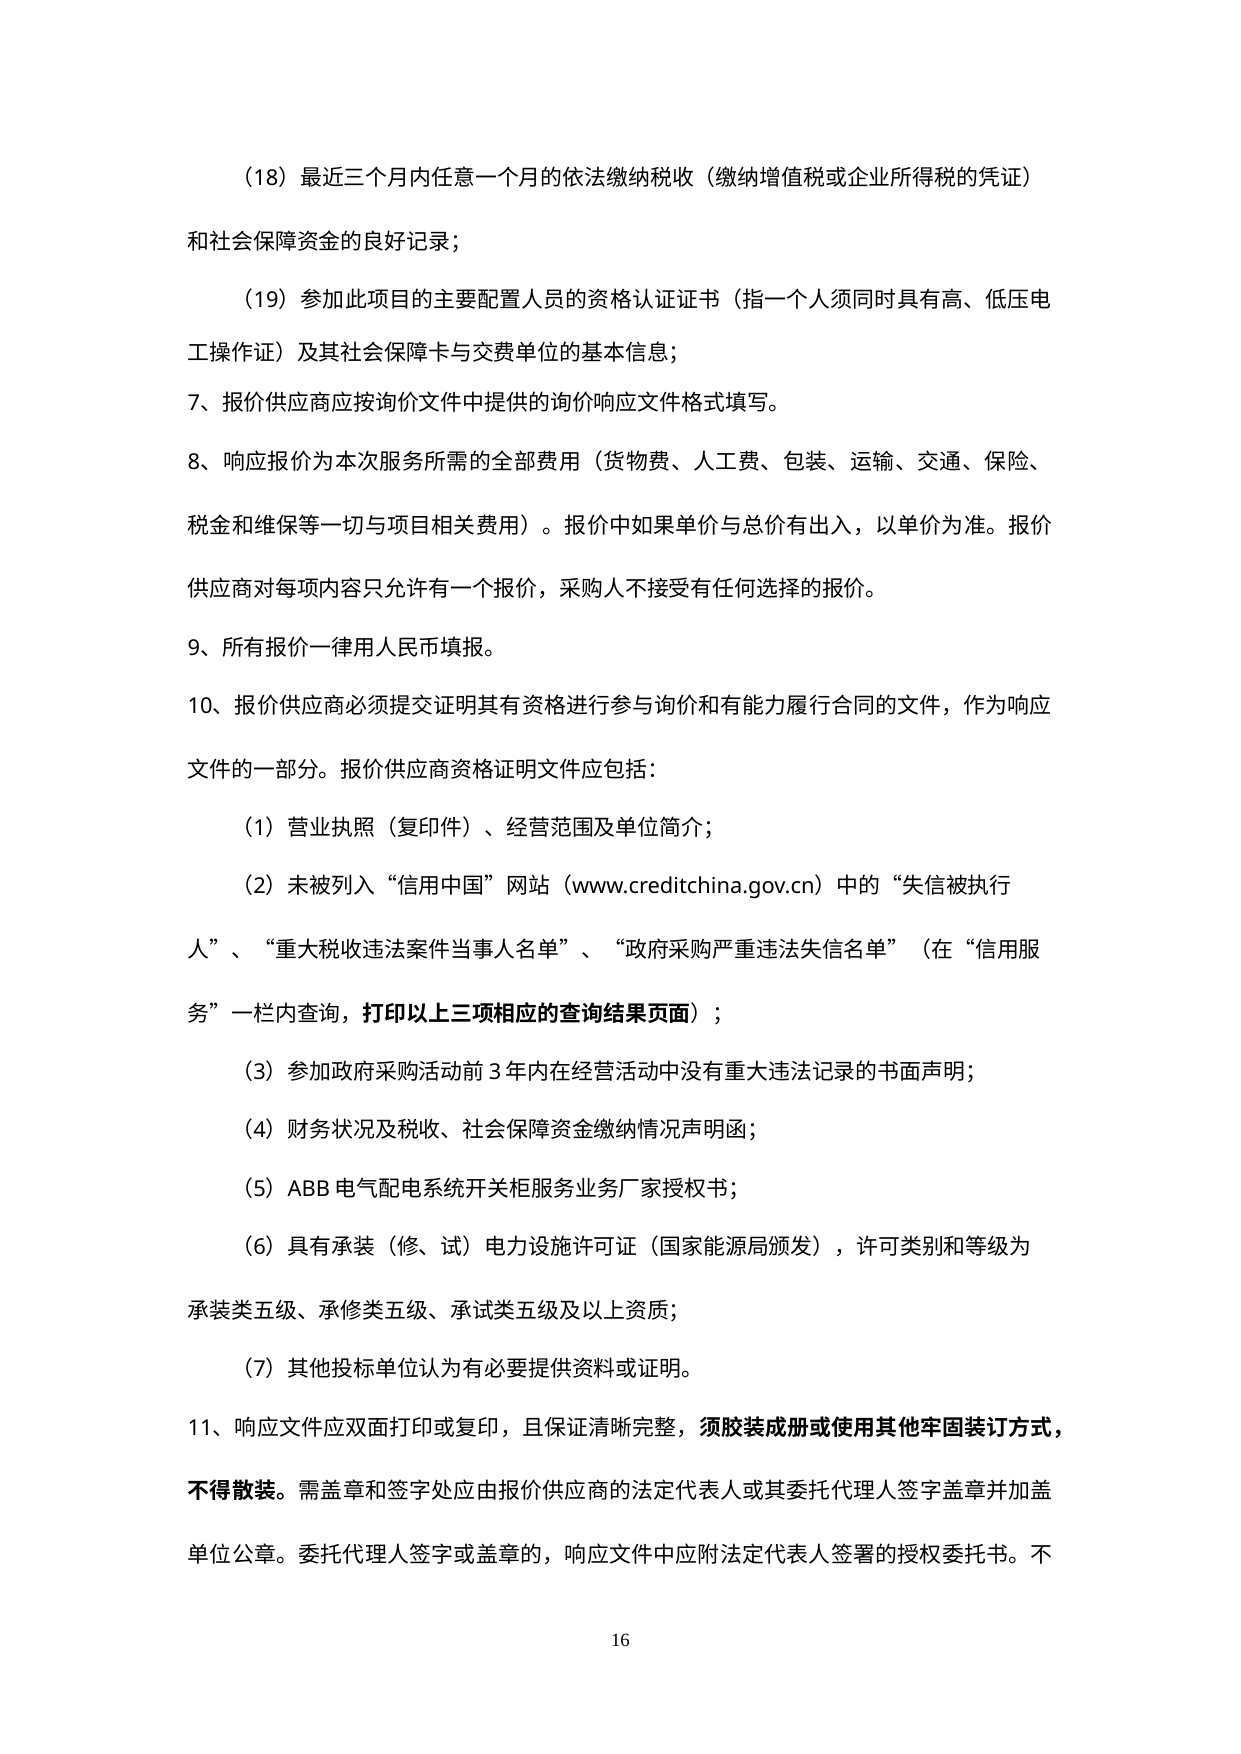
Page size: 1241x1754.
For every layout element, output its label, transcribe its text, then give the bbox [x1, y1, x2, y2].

text 10、报价供应商必须提交证明其有资格进行参与询价和有能力履行合同的文件，作为响应文件的一部分。报价供应商资格证明文件应包括： [187, 683, 1053, 789]
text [187, 1404, 1053, 1574]
text （1）营业执照（复印件）、经营范围及单位简介； [187, 805, 1053, 847]
text 7、报价供应商应按询价文件中提供的询价响应文件格式填写。 [187, 380, 1053, 423]
text （7）其他投标单位认为有必要提供资料或证明。 [187, 1346, 1053, 1388]
text 8、响应报价为本次服务所需的全部费用（货物费、人工费、包装、运输、交通、保险、税金和维保等一切与项目相关费用）。报价中如果单价与总价有出入，以单价为准。报价供应商对每项内容只允许有一个报价，采购人不接受有任何选择的报价。 [187, 438, 1053, 608]
text （6）具有承装（修、试）电力设施许可证（国家能源局颁发），许可类别和等级为承装类五级、承修类五级、承试类五级及以上资质； [187, 1224, 1053, 1330]
text 9、所有报价一律用人民币填报。 [187, 624, 1053, 667]
text （2）未被列入“信用中国”网站（www.creditchina.gov.cn）中的“失信被执行人”、“重大税收违法案件当事人名单”、“政府采购严重违法失信名单”（在“信用服务”一栏内查询，打印以上三项相应的查询结果页面）； [187, 863, 1053, 1033]
text （19）参加此项目的主要配置人员的资格认证证书（指一个人须同时具有高、低压电工操作证）及其社会保障卡与交费单位的基本信息； [187, 277, 1053, 372]
text （3）参加政府采购活动前3年内在经营活动中没有重大违法记录的书面声明； [187, 1049, 1053, 1091]
text （18）最近三个月内任意一个月的依法缴纳税收（缴纳增值税或企业所得税的凭证）和社会保障资金的良好记录； [187, 154, 1053, 261]
text （5）ABB电气配电系统开关柜服务业务厂家授权书； [187, 1166, 1053, 1208]
text （4）财务状况及税收、社会保障资金缴纳情况声明函； [187, 1107, 1053, 1150]
